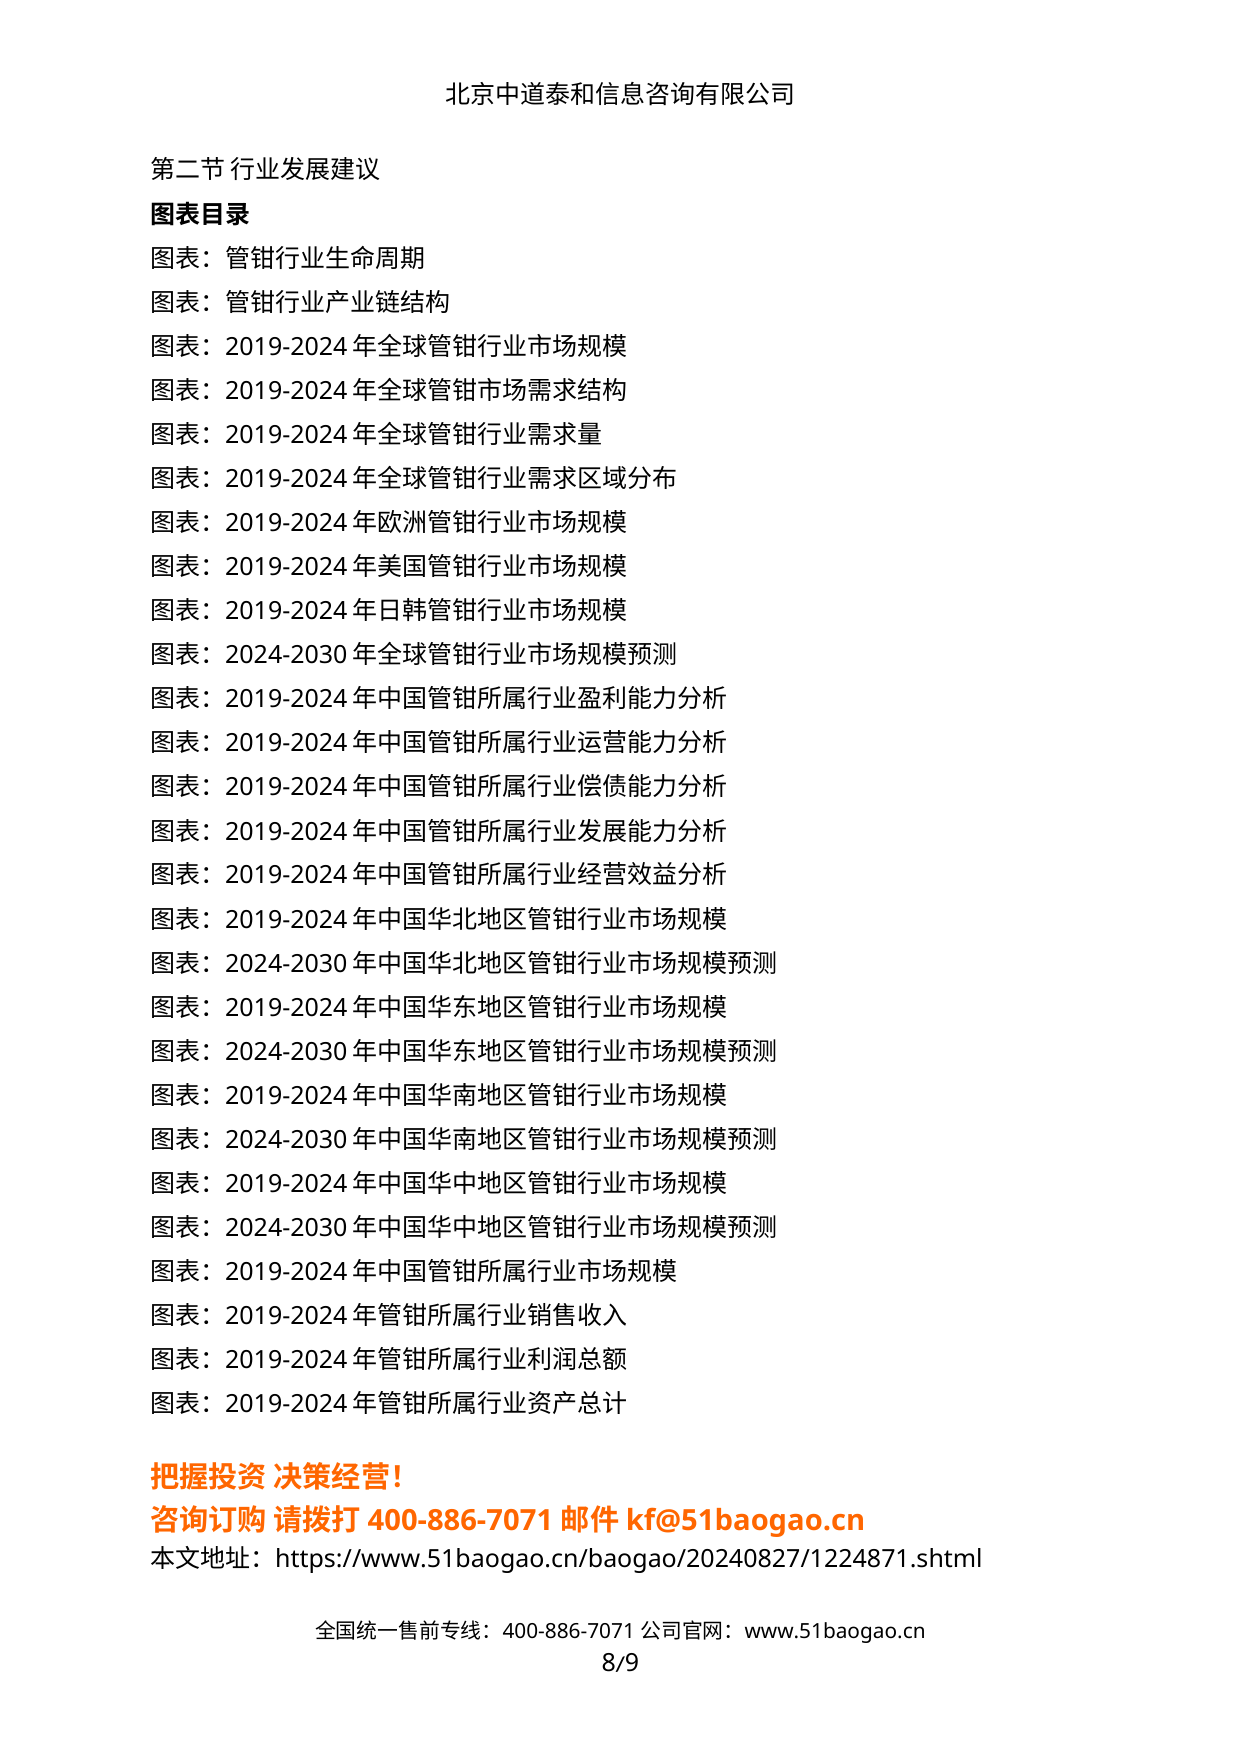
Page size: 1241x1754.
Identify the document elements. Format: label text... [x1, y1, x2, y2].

text 图表：2019-2024年中国管钳所属行业偿债能力分析 [150, 767, 1090, 803]
text 图表：管钳行业生命周期 [150, 238, 1090, 274]
text 图表：2019-2024年全球管钳行业需求区域分布 [150, 458, 1090, 495]
text 图表：2024-2030年中国华中地区管钳行业市场规模预测 [150, 1207, 1090, 1244]
text 图表：2019-2024年中国管钳所属行业运营能力分析 [150, 723, 1090, 759]
text 图表：2019-2024年全球管钳行业需求量 [150, 414, 1090, 451]
text 图表：2019-2024年中国华中地区管钳行业市场规模 [150, 1163, 1090, 1200]
text 图表：2019-2024年中国管钳所属行业经营效益分析 [150, 855, 1090, 891]
text 图表：2019-2024年美国管钳行业市场规模 [150, 547, 1090, 583]
text 图表：2019-2024年欧洲管钳行业市场规模 [150, 502, 1090, 539]
text 图表：2019-2024年管钳所属行业销售收入 [150, 1296, 1090, 1332]
text 图表：2019-2024年中国华南地区管钳行业市场规模 [150, 1075, 1090, 1112]
text 图表：2024-2030年中国华南地区管钳行业市场规模预测 [150, 1119, 1090, 1156]
text 图表：2019-2024年中国管钳所属行业市场规模 [150, 1252, 1090, 1288]
text 把握投资 决策经营！咨询订购 请拨打 400-886-7071 邮件 kf@51baogao.cn本文地址：https://www.51baogao.cn/baogao/20240827/1224871.shtml [150, 1420, 1090, 1575]
text 图表目录 [150, 194, 1090, 230]
text 图表：2019-2024年全球管钳市场需求结构 [150, 370, 1090, 407]
text 图表：2024-2030年中国华东地区管钳行业市场规模预测 [150, 1031, 1090, 1067]
text 图表：2019-2024年中国华北地区管钳行业市场规模 [150, 899, 1090, 935]
text 图表：2024-2030年全球管钳行业市场规模预测 [150, 635, 1090, 671]
text 图表：2019-2024年管钳所属行业资产总计 [150, 1384, 1090, 1420]
text 第二节 行业发展建议 [150, 150, 1090, 186]
text 图表：2019-2024年日韩管钳行业市场规模 [150, 591, 1090, 627]
text 图表：管钳行业产业链结构 [150, 282, 1090, 318]
text 图表：2019-2024年全球管钳行业市场规模 [150, 326, 1090, 362]
text 图表：2019-2024年中国管钳所属行业发展能力分析 [150, 811, 1090, 847]
text 图表：2019-2024年中国华东地区管钳行业市场规模 [150, 987, 1090, 1023]
text 图表：2019-2024年中国管钳所属行业盈利能力分析 [150, 679, 1090, 715]
text 图表：2019-2024年管钳所属行业利润总额 [150, 1340, 1090, 1376]
text 图表：2024-2030年中国华北地区管钳行业市场规模预测 [150, 943, 1090, 979]
